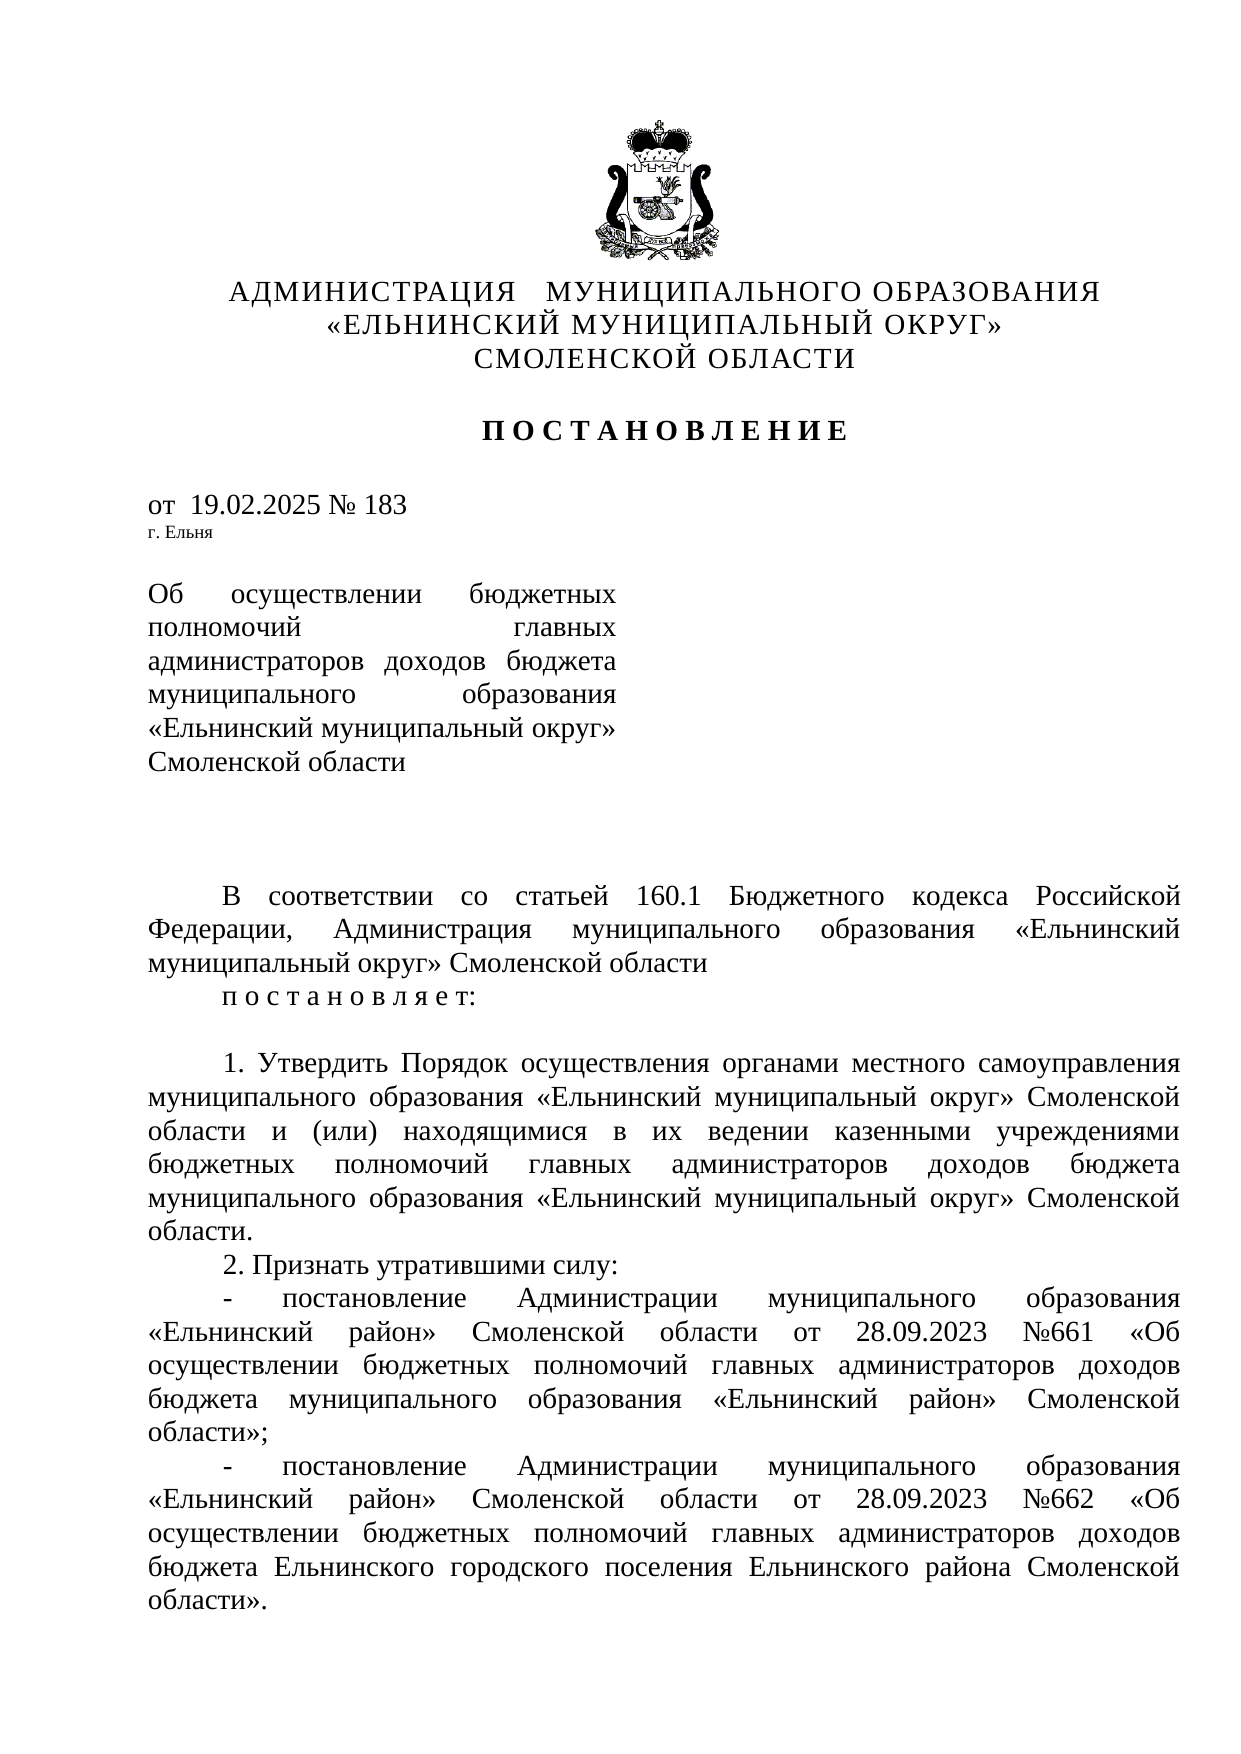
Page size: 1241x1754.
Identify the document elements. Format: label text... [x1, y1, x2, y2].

text 2. Признать утратившими силу: [148, 1247, 1181, 1280]
subtitle П О С Т А Н О В Л Е Н И Е [148, 413, 1181, 446]
text п о с т а н о в л я е т: [148, 978, 1181, 1012]
text В соответствии со статьей 160.1 Бюджетного кодекса Российской Федерации, Администрация муниципального образования «Ельнинский муниципальный округ» Смоленской области [148, 878, 1181, 978]
text «ЕЛЬНИНСКИЙ МУНИЦИПАЛЬНЫЙ ОКРУГ» СМОЛЕНСКОЙ ОБЛАСТИ [148, 307, 1181, 374]
text АДМИНИСТРАЦИЯ МУНИЦИПАЛЬНОГО ОБРАЗОВАНИЯ [148, 274, 1181, 307]
list от 19.02.2025 № 183 [148, 487, 1050, 521]
list г. Ельня [148, 521, 1050, 542]
picture [594, 118, 720, 262]
text - постановление Администрации муниципального образования «Ельнинский район» Смоленской области от 28.09.2023 №661 «Об осуществлении бюджетных полномочий главных администраторов доходов бюджета муниципального образования «Ельнинский район» Смоленской области»; [148, 1280, 1181, 1448]
text - постановление Администрации муниципального образования «Ельнинский район» Смоленской области от 28.09.2023 №662 «Об осуществлении бюджетных полномочий главных администраторов доходов бюджета Ельнинского городского поселения Ельнинского района Смоленской области». [148, 1448, 1181, 1616]
text Об осуществлении бюджетных полномочий главных администраторов доходов бюджета муниципального образования «Ельнинский муниципальный округ» Смоленской области [148, 576, 616, 777]
text 1. Утвердить Порядок осуществления органами местного самоуправления муниципального образования «Ельнинский муниципальный округ» Смоленской области и (или) находящимися в их ведении казенными учреждениями бюджетных полномочий главных администраторов доходов бюджета муниципального образования «Ельнинский муниципальный округ» Смоленской области. [148, 1046, 1181, 1247]
